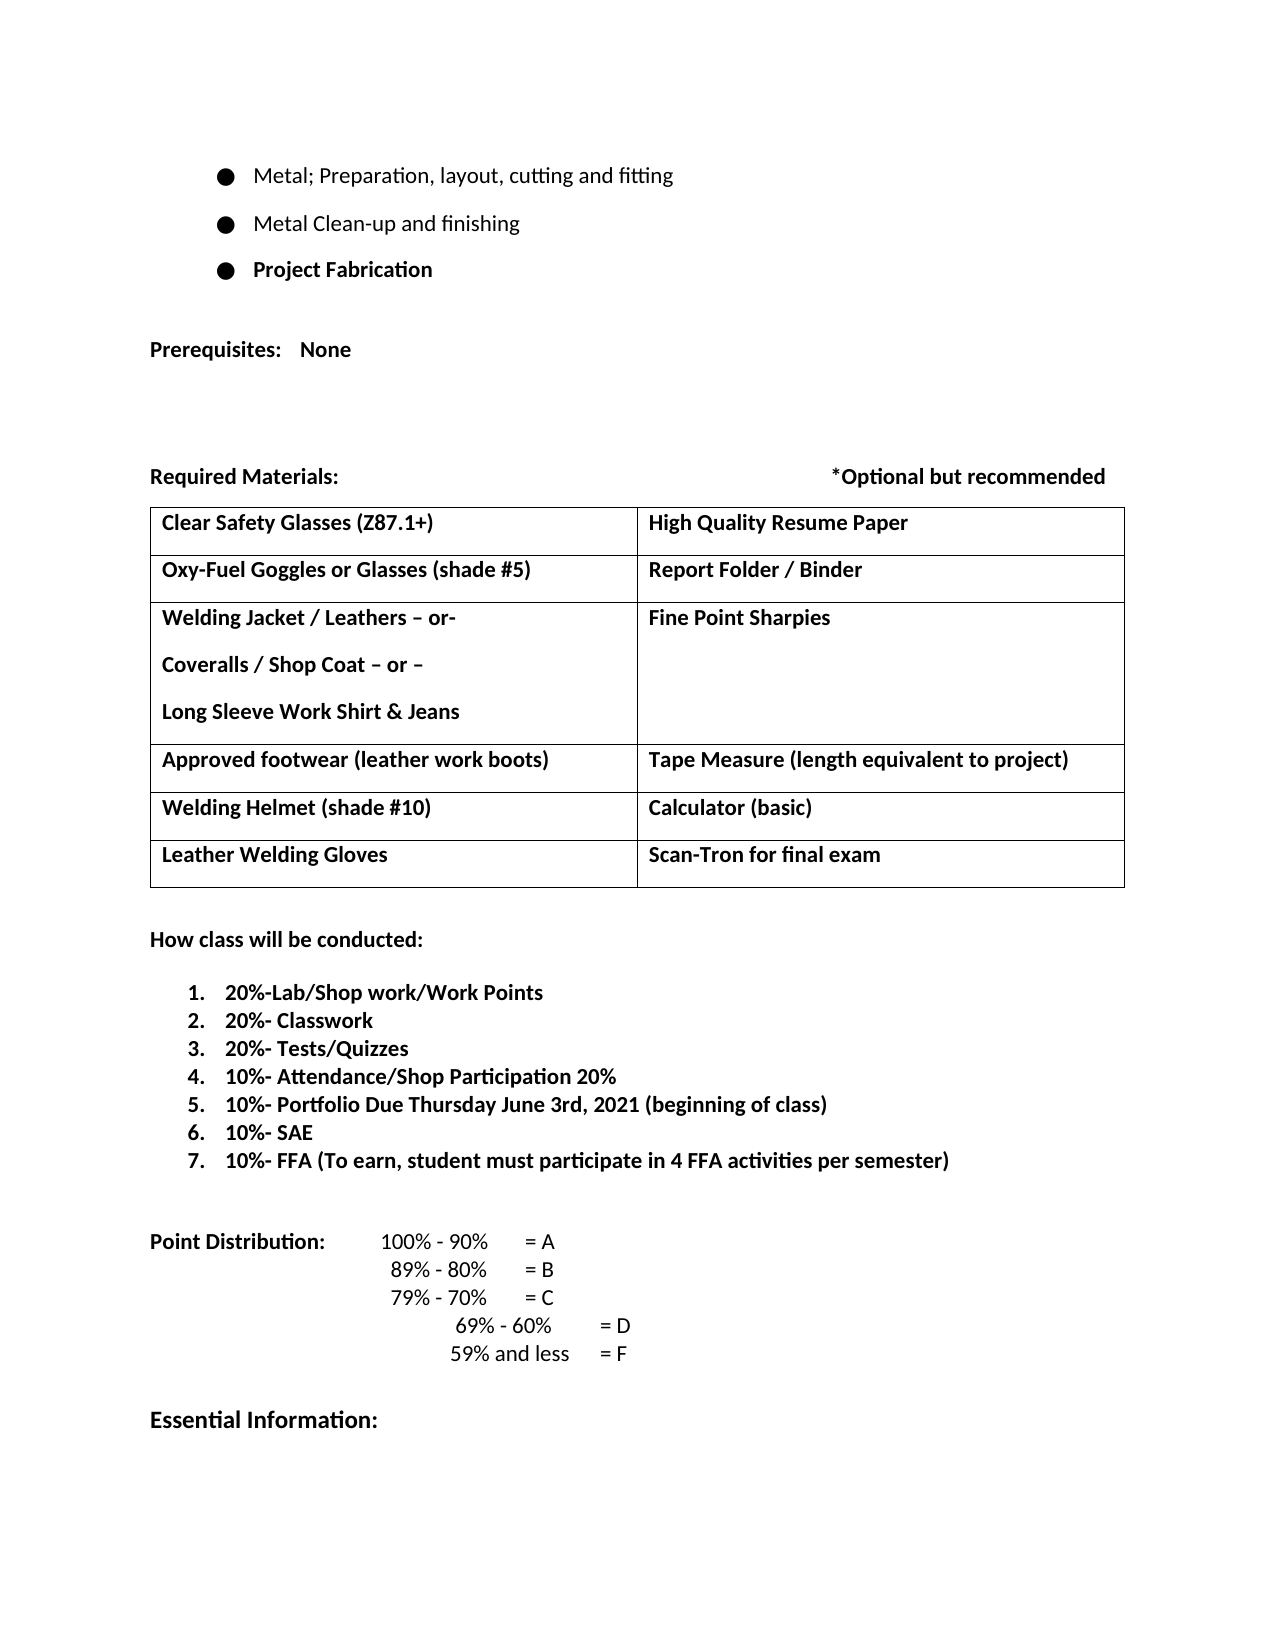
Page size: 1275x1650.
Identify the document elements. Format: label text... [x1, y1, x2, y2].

table_cell Report Folder / Binder [638, 556, 1124, 602]
text 79% - 70% = C [300, 1283, 1125, 1312]
text 89% - 80% = B [300, 1256, 1125, 1283]
text Prerequisites: None [150, 336, 1125, 364]
list 20%- Tests/Quizzes [187, 1034, 1125, 1062]
text 59% and less = F [375, 1339, 1125, 1368]
list 10%- SAE [187, 1118, 1125, 1146]
table_cell Leather Welding Gloves [151, 841, 637, 887]
list 10%- Portfolio Due Thursday June 3rd, 2021 (beginning of class) [187, 1090, 1125, 1118]
table_cell Tape Measure (length equivalent to project) [638, 745, 1124, 792]
list 10%- Attendance/Shop Participation 20% [187, 1062, 1125, 1090]
list Metal Clean-up and finishing [216, 197, 1125, 244]
table_cell Calculator (basic) [638, 793, 1124, 839]
table_cell Welding Jacket / Leathers – or- Coveralls / Shop Coat – or – Long Sleeve Work Shirt & Jeans [151, 603, 637, 744]
table_cell Approved footwear (leather work boots) [151, 745, 637, 792]
table_header High Quality Resume Paper [638, 508, 1124, 554]
text Point Distribution: 100% - 90% = A [150, 1227, 1125, 1256]
text 69% - 60% = D [375, 1312, 1125, 1339]
table_cell Oxy-Fuel Goggles or Glasses (shade #5) [151, 556, 637, 602]
table_cell Welding Helmet (shade #10) [151, 793, 637, 839]
table_cell Fine Point Sharpies [638, 603, 1124, 744]
list 20%-Lab/Shop work/Work Points [187, 978, 1125, 1006]
text Essential Information: [150, 1404, 1125, 1435]
list Project Fabrication [216, 244, 1125, 291]
text Required Materials: *Optional but recommended [150, 462, 1125, 490]
list 10%- FFA (To earn, student must participate in 4 FFA activities per semester) [187, 1146, 1125, 1174]
table_header Clear Safety Glasses (Z87.1+) [151, 508, 637, 554]
list Metal; Preparation, layout, cutting and fitting [216, 150, 1125, 197]
table_cell Scan-Tron for final exam [638, 841, 1124, 887]
list 20%- Classwork [187, 1006, 1125, 1034]
text How class will be conducted: [150, 925, 1125, 953]
